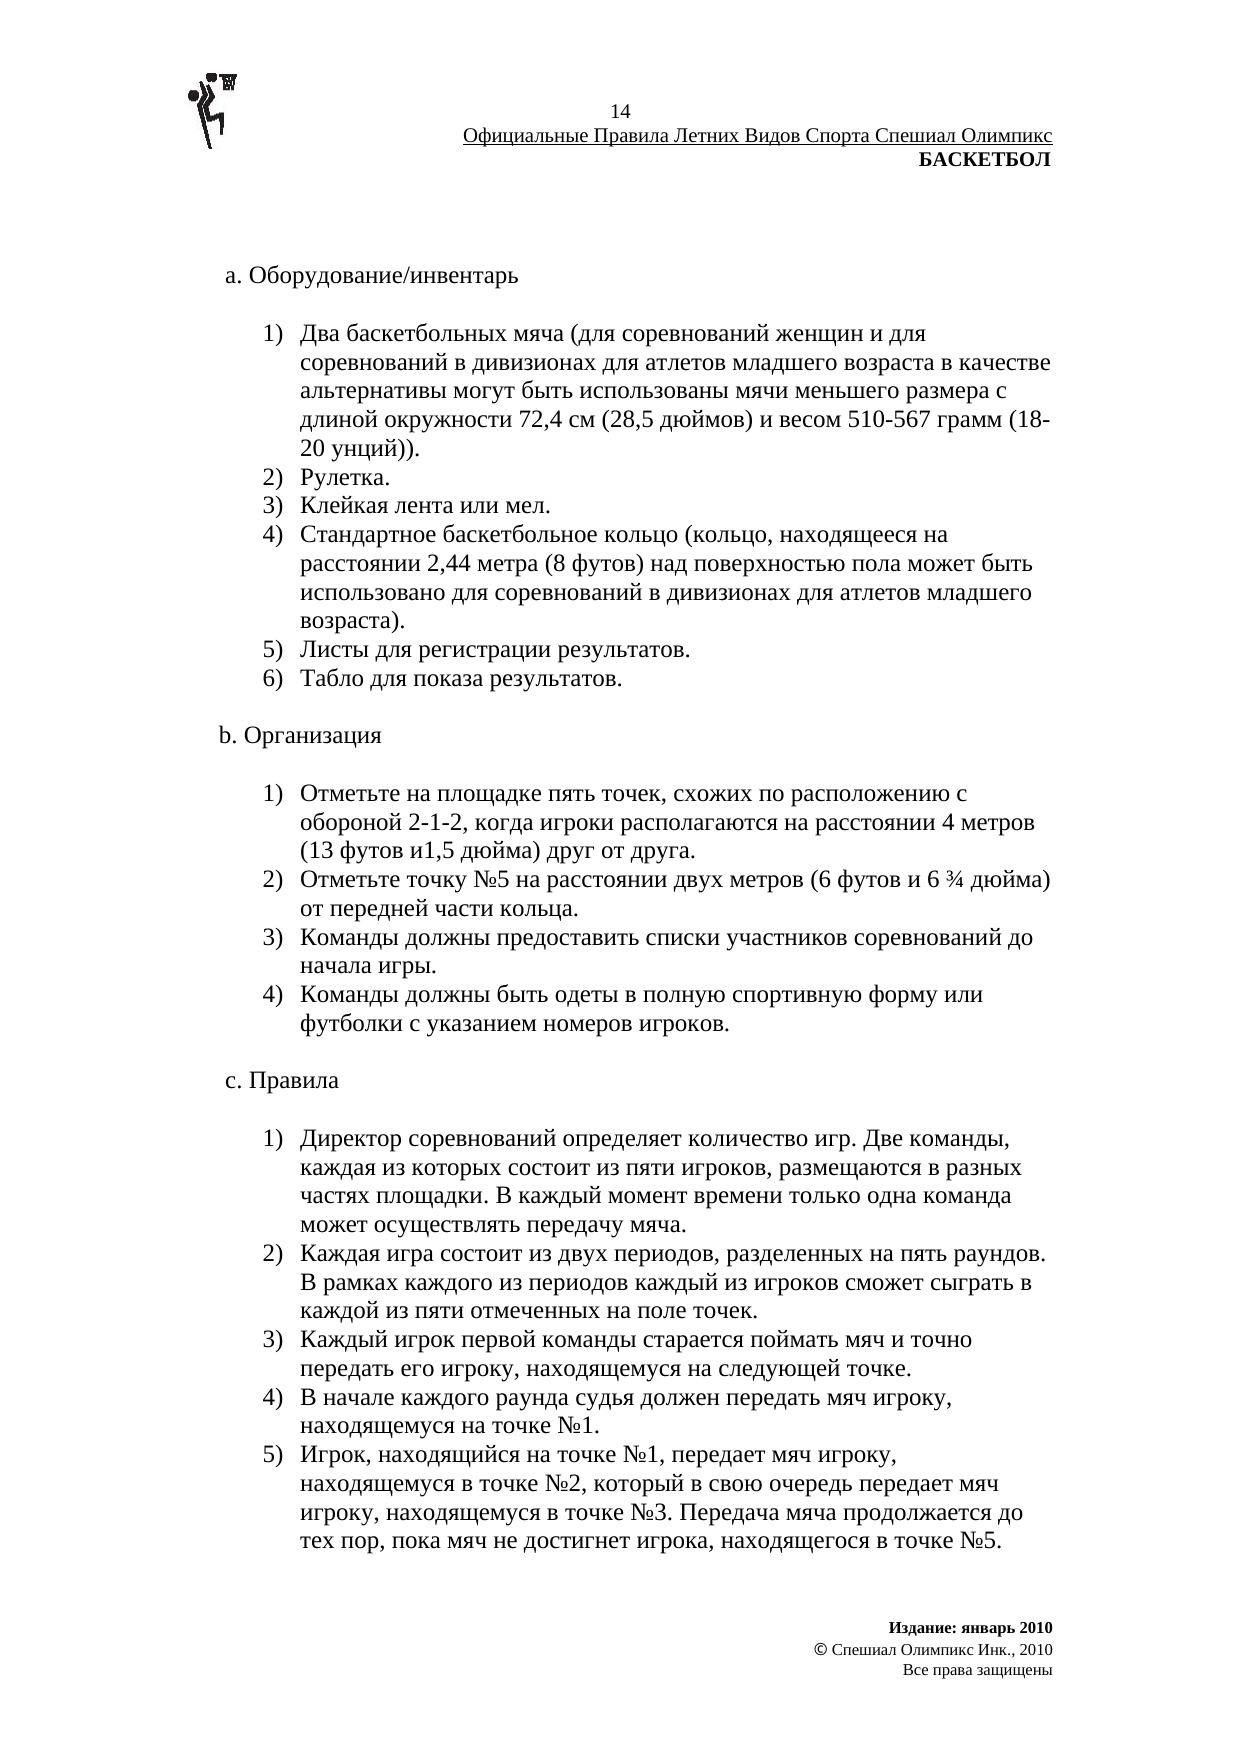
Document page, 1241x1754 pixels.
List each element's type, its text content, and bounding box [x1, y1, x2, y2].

list Стандартное баскетбольное кольцо (кольцо, находящееся на расстоянии 2,44 метра (8 футов) над поверхностью пола может быть использовано для соревнований в дивизионах для атлетов младшего возраста). [262, 519, 1053, 634]
list Игрок, находящийся на точке №1, передает мяч игроку, находящемуся в точке №2, который в свою очередь передает мяч игроку, находящемуся в точке №3. Передача мяча продолжается до тех пор, пока мяч не достигнет игрока, находящегося в точке №5. [262, 1439, 1053, 1554]
list Команды должны быть одеты в полную спортивную форму или футболки с указанием номеров игроков. [262, 979, 1053, 1037]
list Отметьте точку №5 на расстоянии двух метров (6 футов и 6 ¾ дюйма) от передней части кольца. [262, 864, 1053, 922]
list Каждая игра состоит из двух периодов, разделенных на пять раундов. В рамках каждого из периодов каждый из игроков сможет сыграть в каждой из пяти отмеченных на поле точек. [262, 1238, 1053, 1324]
list Листы для регистрации результатов. [262, 634, 1053, 663]
list Два баскетбольных мяча (для соревнований женщин и для соревнований в дивизионах для атлетов младшего возраста в качестве альтернативы могут быть использованы мячи меньшего размера с длиной окружности 72,4 см (28,5 дюймов) и весом 510-567 грамм (18-20 унций)). [262, 318, 1053, 462]
list Табло для показа результатов. [262, 663, 1053, 692]
list В начале каждого раунда судья должен передать мяч игроку, находящемуся на точке №1. [262, 1382, 1053, 1439]
list Директор соревнований определяет количество игр. Две команды, каждая из которых состоит из пяти игроков, размещаются в разных частях площадки. В каждый момент времени только одна команда может осуществлять передачу мяча. [262, 1123, 1053, 1238]
picture [187, 73, 237, 149]
text с. Правила [187, 1065, 1053, 1094]
list Команды должны предоставить списки участников соревнований до начала игры. [262, 922, 1053, 979]
list Рулетка. [262, 462, 1053, 490]
list Клейкая лента или мел. [262, 490, 1053, 519]
text а. Оборудование/инвентарь [187, 260, 1053, 289]
list Отметьте на площадке пять точек, схожих по расположению с обороной 2-1-2, когда игроки располагаются на расстоянии 4 метров (13 футов и1,5 дюйма) друг от друга. [262, 778, 1053, 864]
list Каждый игрок первой команды старается поймать мяч и точно передать его игроку, находящемуся на следующей точке. [262, 1324, 1053, 1382]
text b. Организация [187, 720, 1053, 749]
